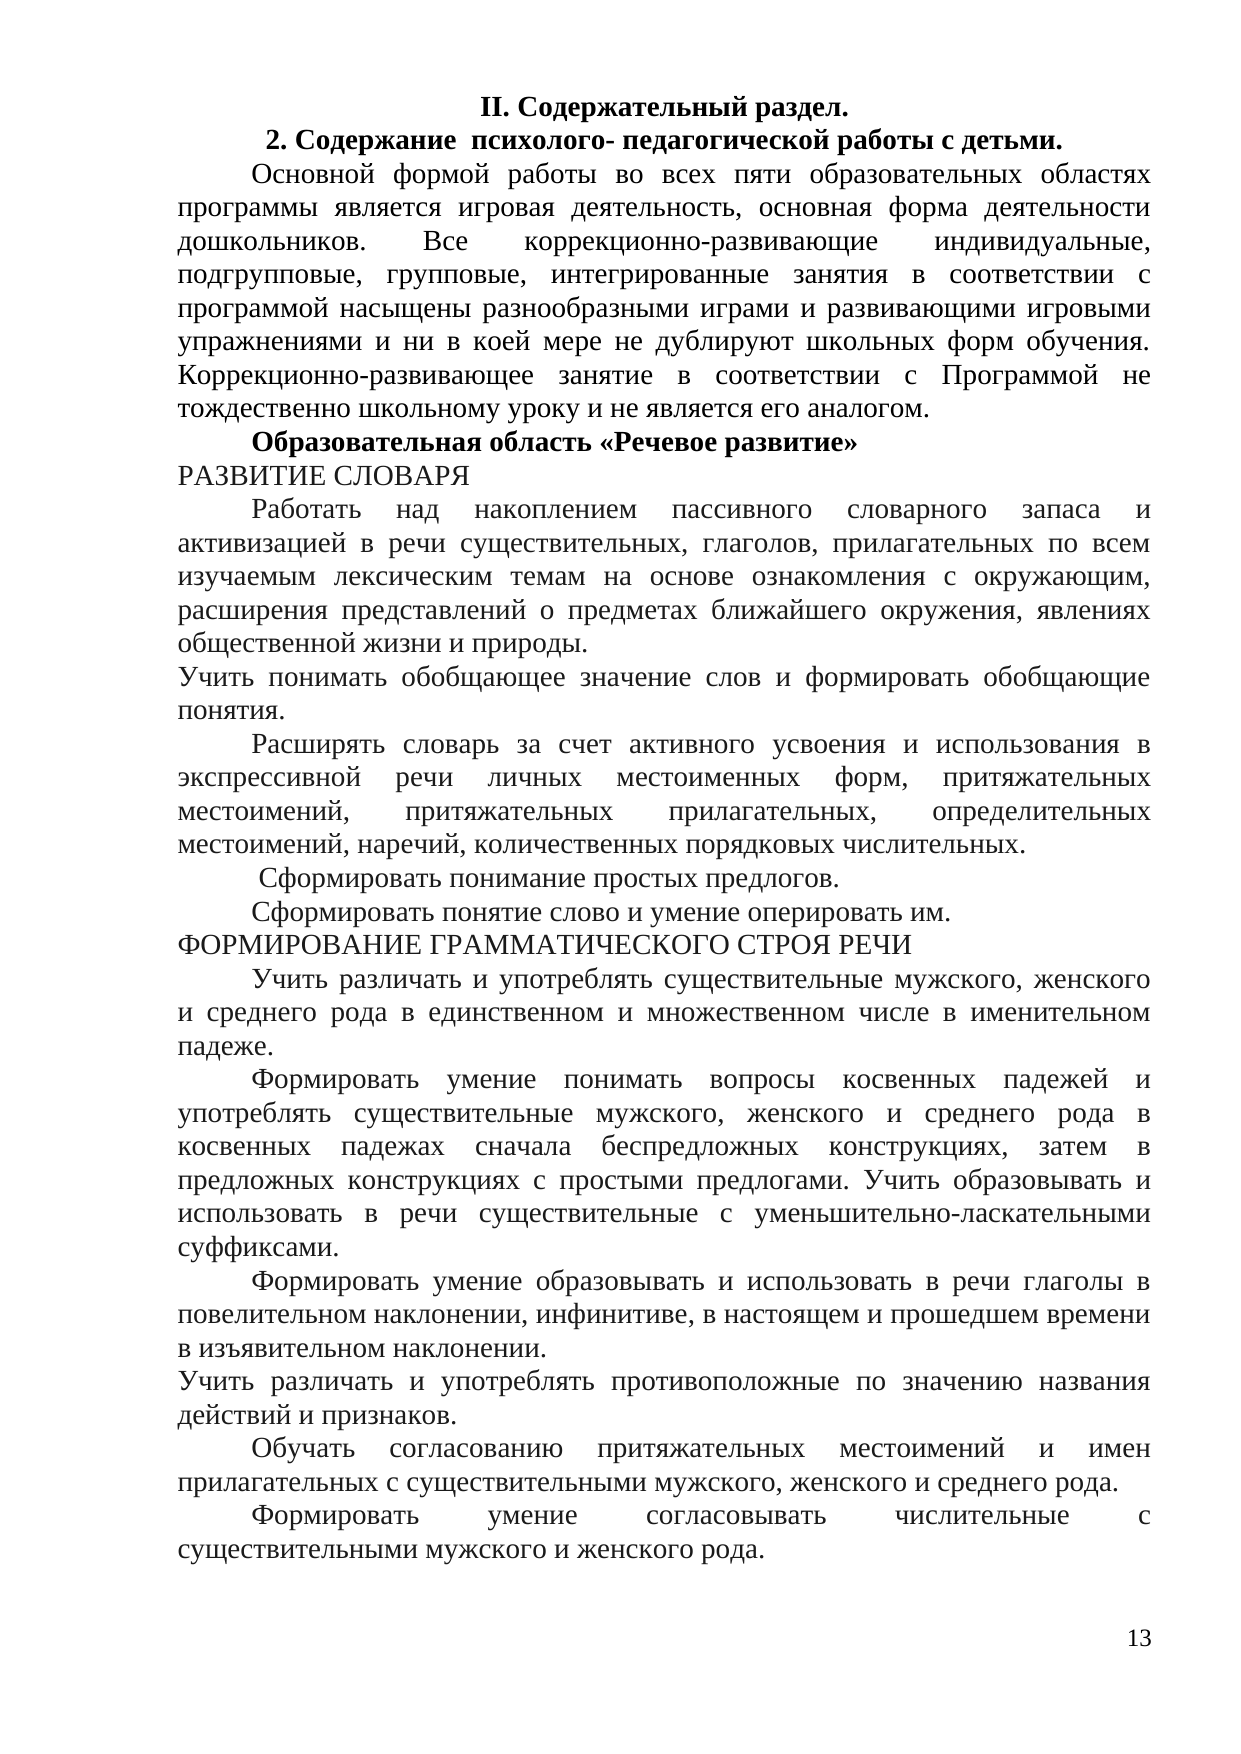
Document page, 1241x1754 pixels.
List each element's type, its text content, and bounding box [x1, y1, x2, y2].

text II. Содержательный раздел. [177, 89, 1152, 122]
text РАЗВИТИЕ СЛОВАРЯ [177, 458, 1152, 491]
text Формировать умение согласовывать числительные с существительными мужского и женского рода. [177, 1497, 1152, 1564]
text Образовательная область «Речевое развитие» [177, 424, 1152, 458]
text Работать над накоплением пассивного словарного запаса и активизацией в речи существительных, глаголов, прилагательных по всем изучаемым лексическим темам на основе ознакомления с окружающим, расширения представлений о предметах ближайшего окружения, явлениях общественной жизни и природы. [177, 491, 1152, 659]
text 2. Содержание психолого- педагогической работы с детьми. [177, 122, 1152, 156]
text Обучать согласованию притяжательных местоимений и имен прилагательных с существительными мужского, женского и среднего рода. [177, 1430, 1152, 1497]
text Сформировать понимание простых предлогов. [177, 860, 1152, 894]
text Формировать умение образовывать и использовать в речи глаголы в повелительном наклонении, инфинитиве, в настоящем и прошедшем времени в изъявительном наклонении. [177, 1263, 1152, 1363]
text Учить различать и употреблять противоположные по значению названия действий и признаков. [177, 1363, 1152, 1430]
text Учить понимать обобщающее значение слов и формировать обобщающие понятия. [177, 659, 1152, 726]
text Сформировать понятие слово и умение оперировать им. [177, 894, 1152, 927]
text Учить различать и употреблять существительные мужского, женского и среднего рода в единственном и множественном числе в именительном падеже. [177, 961, 1152, 1061]
text ФОРМИРОВАНИЕ ГРАММАТИЧЕСКОГО СТРОЯ РЕЧИ [177, 927, 1152, 961]
text Формировать умение понимать вопросы косвенных падежей и употреблять существительные мужского, женского и среднего рода в косвенных падежах сначала беспредложных конструкциях, затем в предложных конструкциях с простыми предлогами. Учить образовывать и использовать в речи существительные с уменьшительно-ласкательными суффиксами. [177, 1061, 1152, 1263]
text Основной формой работы во всех пяти образовательных областях программы является игровая деятельность, основная форма деятельности дошкольников. Все коррекционно-развивающие индивидуальные, подгрупповые, групповые, интегрированные занятия в соответствии с программой насыщены разнообразными играми и развивающими игровыми упражнениями и ни в коей мере не дублируют школьных форм обучения. Коррекционно-развивающее занятие в соответствии с Программой не тождественно школьному уроку и не является его аналогом. [177, 156, 1152, 424]
text Расширять словарь за счет активного усвоения и использования в экспрессивной речи личных местоименных форм, притяжательных местоимений, притяжательных прилагательных, определительных местоимений, наречий, количественных порядковых числительных. [177, 726, 1152, 860]
